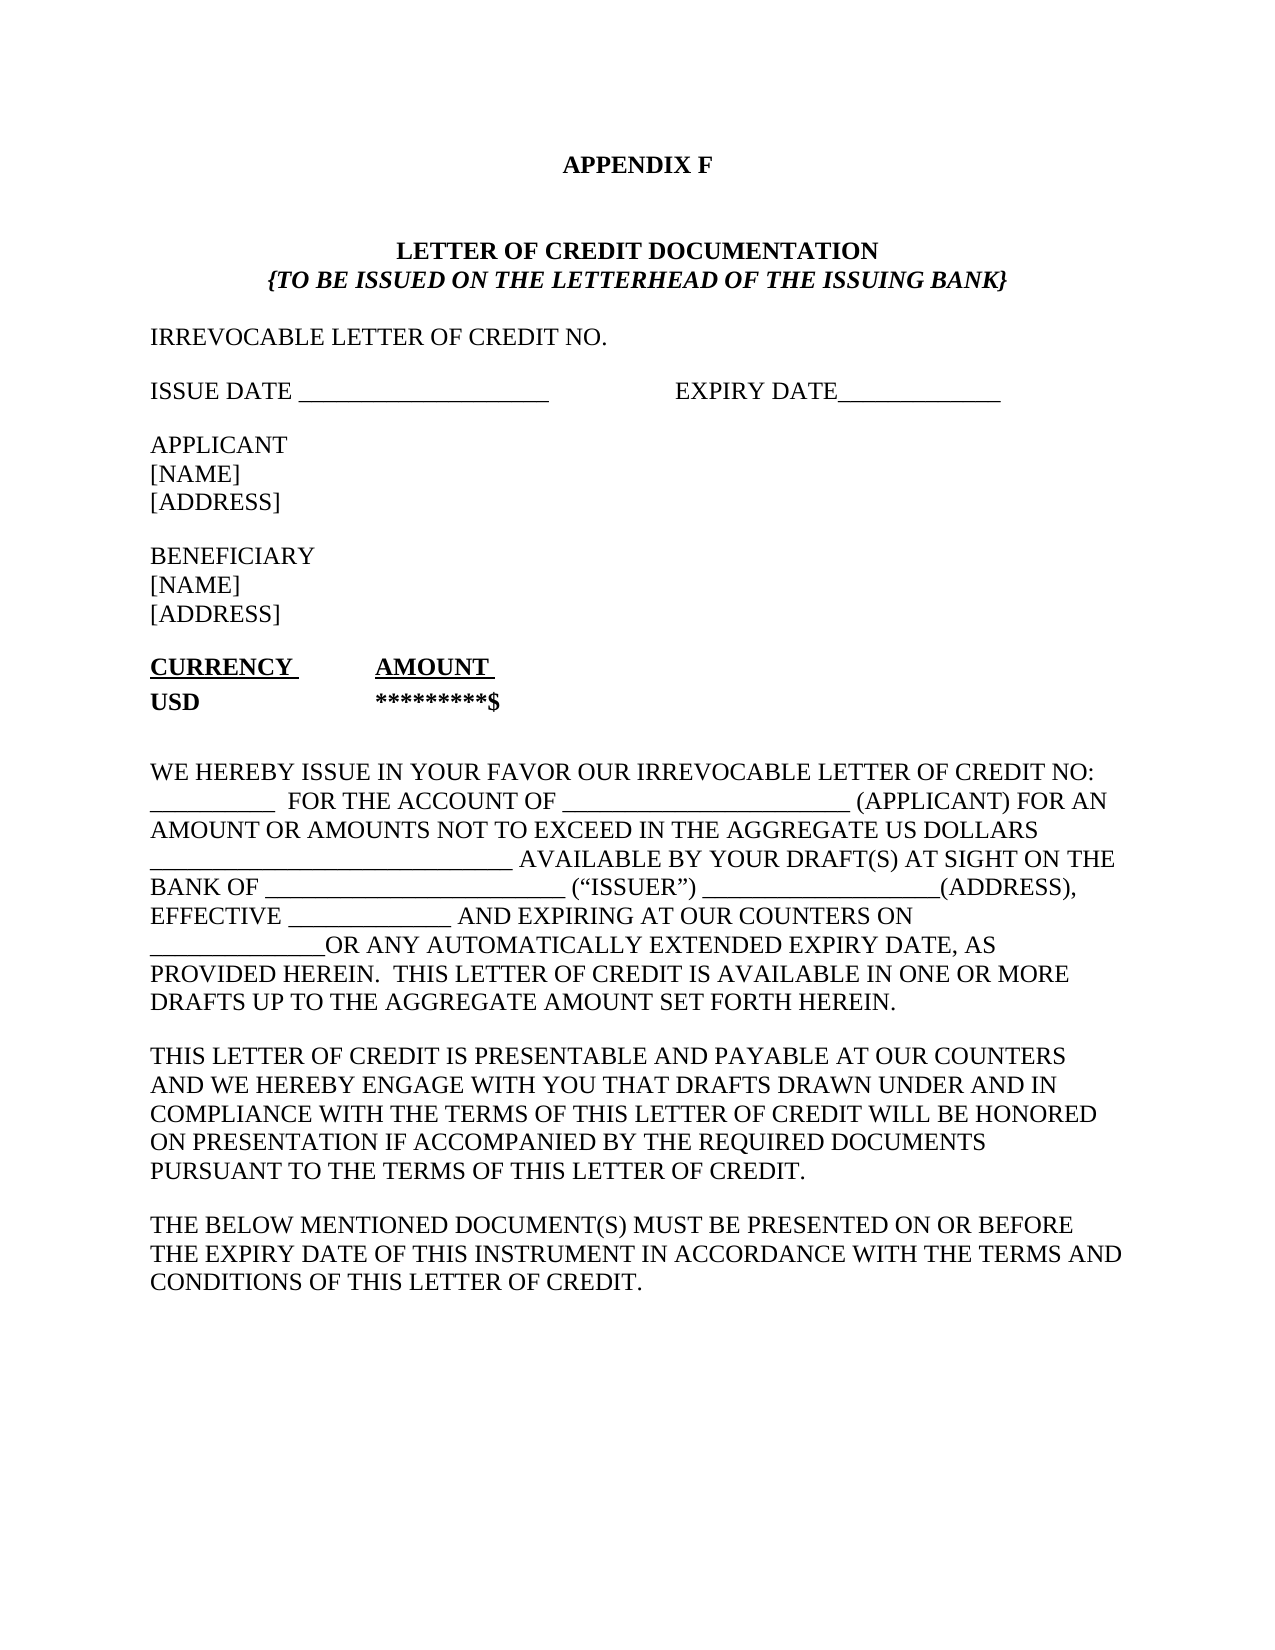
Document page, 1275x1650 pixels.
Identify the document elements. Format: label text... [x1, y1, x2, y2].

text [Name] [150, 459, 1125, 487]
text APPENDIX F LETTER OF CREDIT DOCUMENTATION [150, 150, 1125, 265]
text THE BELOW MENTIONED DOCUMENT(S) MUST BE PRESENTED ON OR BEFORE THE EXPIRY DATE OF THIS INSTRUMENT IN ACCORDANCE WITH THE TERMS AND CONDITIONS OF THIS LETTER OF CREDIT. [150, 1210, 1125, 1296]
text USD *********$ [150, 687, 1125, 716]
text THIS LETTER OF CREDIT IS PRESENTABLE AND PAYABLE AT OUR COUNTERS AND WE HEREBY ENGAGE WITH YOU THAT DRAFTS DRAWN UNDER AND IN COMPLIANCE WITH THE TERMS OF THIS LETTER OF CREDIT WILL BE HONORED ON PRESENTATION IF ACCOMPANIED BY THE REQUIRED DOCUMENTS PURSUANT TO THE TERMS OF THIS LETTER OF CREDIT. [150, 1041, 1125, 1185]
text APPLICANT [150, 430, 1125, 459]
text BENEFICIARY [Name] [Address] [150, 541, 1125, 627]
text CURRENCY AMOUNT [150, 652, 1125, 681]
text IRREVOCABLE LETTER OF CREDIT NO. [150, 322, 1125, 351]
text {TO BE ISSUED ON THE LETTERHEAD OF THE ISSUING BANK} [150, 265, 1125, 294]
text WE HEREBY ISSUE IN YOUR FAVOR OUR IRREVOCABLE LETTER OF CREDIT NO: __________ FOR THE ACCOUNT OF _______________________ (APPLICANT) FOR AN AMOUNT OR AMOUNTS NOT TO EXCEED IN THE AGGREGATE US DOLLARS _____________________________ AVAILABLE BY YOUR DRAFT(S) AT SIGHT ON THE BANK OF ________________________ (“ISSUER”) ___________________(ADDRESS), EFFECTIVE _____________ AND EXPIRING AT OUR COUNTERS ON ______________OR ANY AUTOMATICALLY EXTENDED EXPIRY DATE, AS PROVIDED HEREIN. THIS LETTER OF CREDIT IS AVAILABLE IN ONE OR MORE DRAFTS UP TO THE AGGREGATE AMOUNT SET FORTH HEREIN. [150, 757, 1125, 1016]
text ISSUE DATE ____________________ EXPIRY DATE_____________ [150, 376, 1125, 405]
text [Address] [150, 487, 1125, 516]
